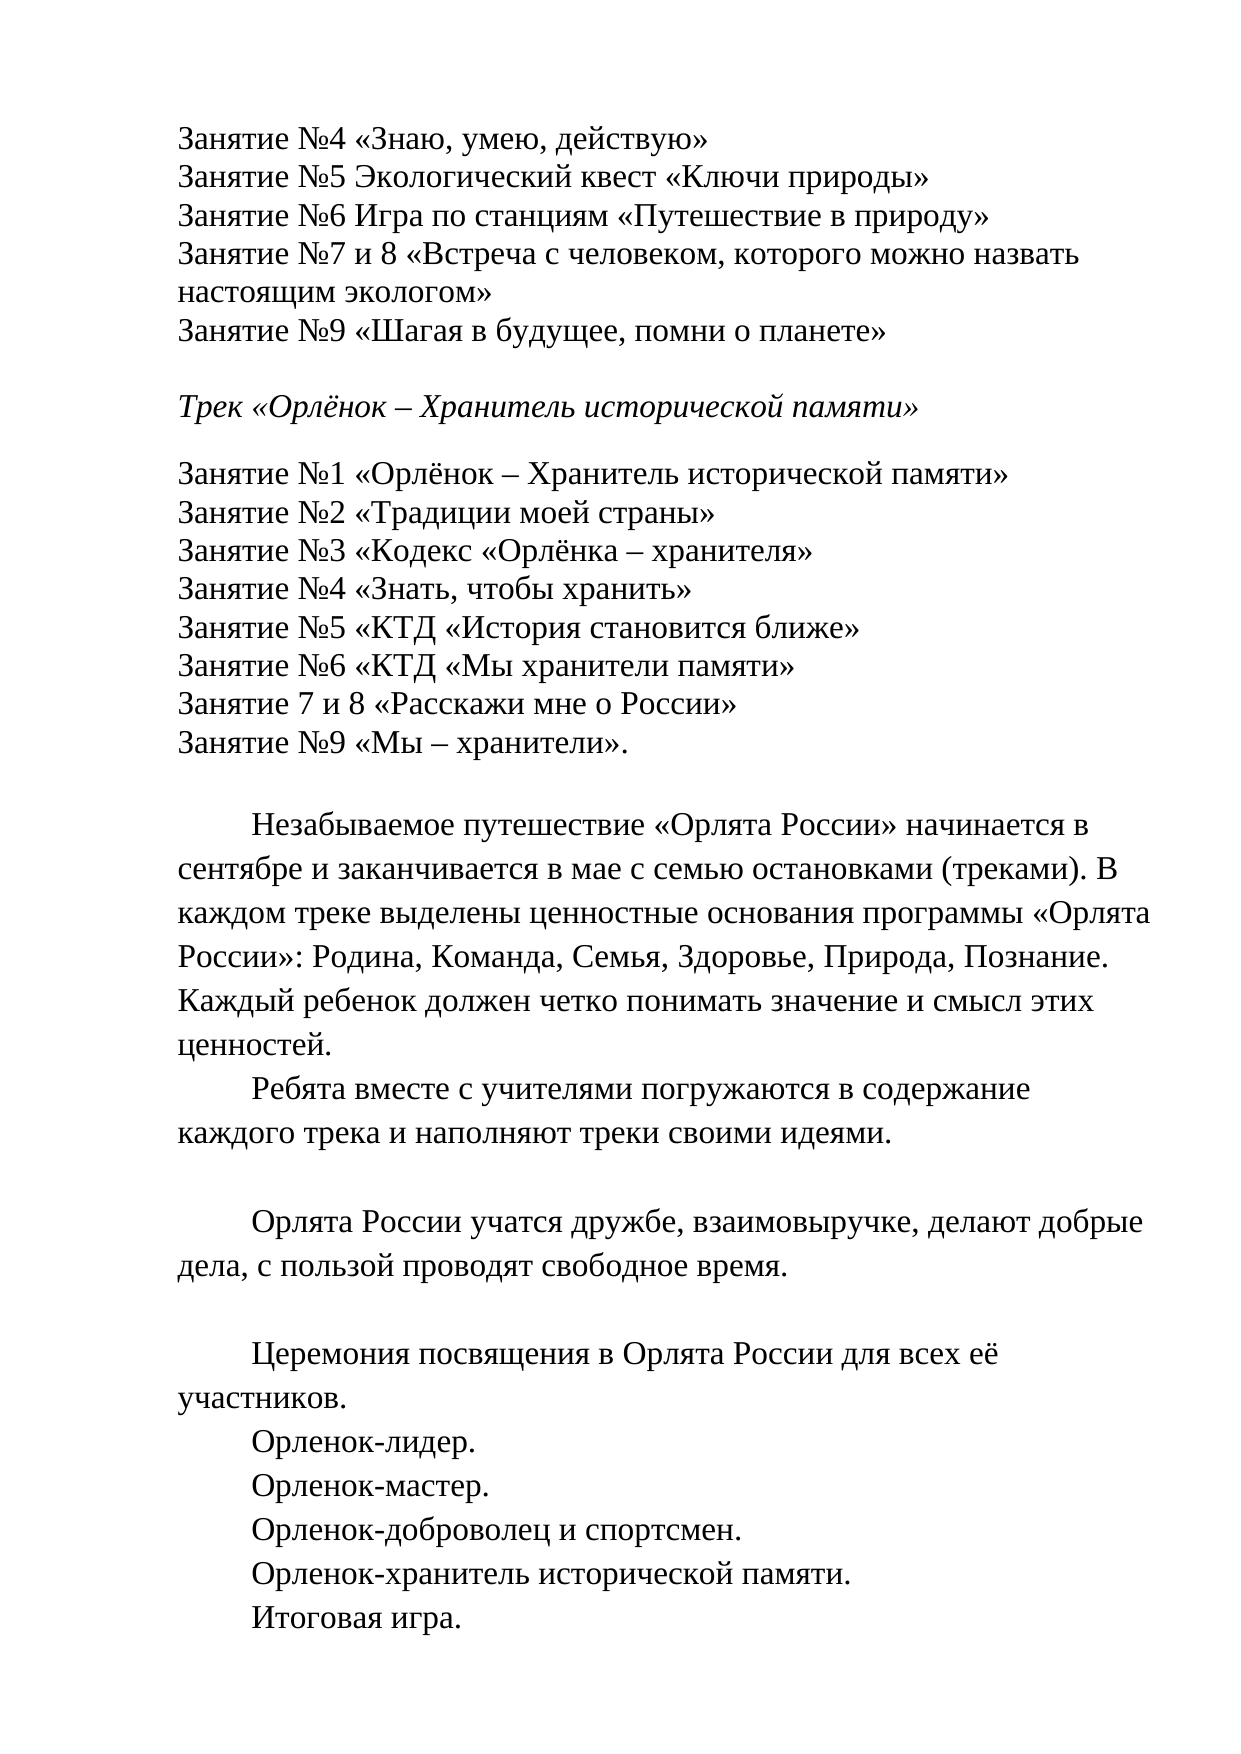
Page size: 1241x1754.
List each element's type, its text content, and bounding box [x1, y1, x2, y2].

text Занятие №3 «Кодекс «Орлёнка – хранителя» [177, 530, 1152, 568]
text Занятие 7 и 8 «Расскажи мне о России» [177, 683, 1152, 722]
text Орленок-хранитель исторической памяти. [177, 1553, 1152, 1592]
text Занятие №4 «Знать, чтобы хранить» [177, 568, 1152, 607]
text Занятие №5 «КТД «История становится ближе» [177, 607, 1152, 645]
text Занятие №1 «Орлёнок – Хранитель исторической памяти» [177, 453, 1152, 492]
text Ребята вместе с учителями погружаются в содержание каждого трека и наполняют треки своими идеями. [177, 1069, 1152, 1151]
text Трек «Орлёнок – Хранитель исторической памяти» [177, 386, 1152, 425]
text Орленок-мастер. [177, 1465, 1152, 1503]
text Орлята России учатся дружбе, взаимовыручке, делают добрые дела, с пользой проводят свободное время. [177, 1201, 1152, 1283]
text Занятие №6 «КТД «Мы хранители памяти» [177, 645, 1152, 683]
text Незабываемое путешествие «Орлята России» начинается в сентябре и заканчивается в мае с семью остановками (треками). В каждом треке выделены ценностные основания программы «Орлята России»: Родина, Команда, Семья, Здоровье, Природа, Познание. Каждый ребенок должен четко понимать значение и смысл этих ценностей. [177, 804, 1152, 1063]
text Занятие №9 «Мы – хранители». [177, 722, 1152, 760]
text Итоговая игра. [177, 1597, 1152, 1636]
text Занятие №4 «Знаю, умею, действую» [177, 118, 1152, 156]
text Орленок-доброволец и спортсмен. [177, 1509, 1152, 1548]
text Занятие №7 и 8 «Встреча с человеком, которого можно назвать настоящим экологом» [177, 233, 1152, 310]
text Занятие №2 «Традиции моей страны» [177, 492, 1152, 530]
text Занятие №6 Игра по станциям «Путешествие в природу» [177, 195, 1152, 233]
text Занятие №9 «Шагая в будущее, помни о планете» [177, 310, 1152, 348]
text Занятие №5 Экологический квест «Ключи природы» [177, 156, 1152, 195]
text Орленок-лидер. [177, 1421, 1152, 1459]
text Церемония посвящения в Орлята России для всех её участников. [177, 1333, 1152, 1415]
